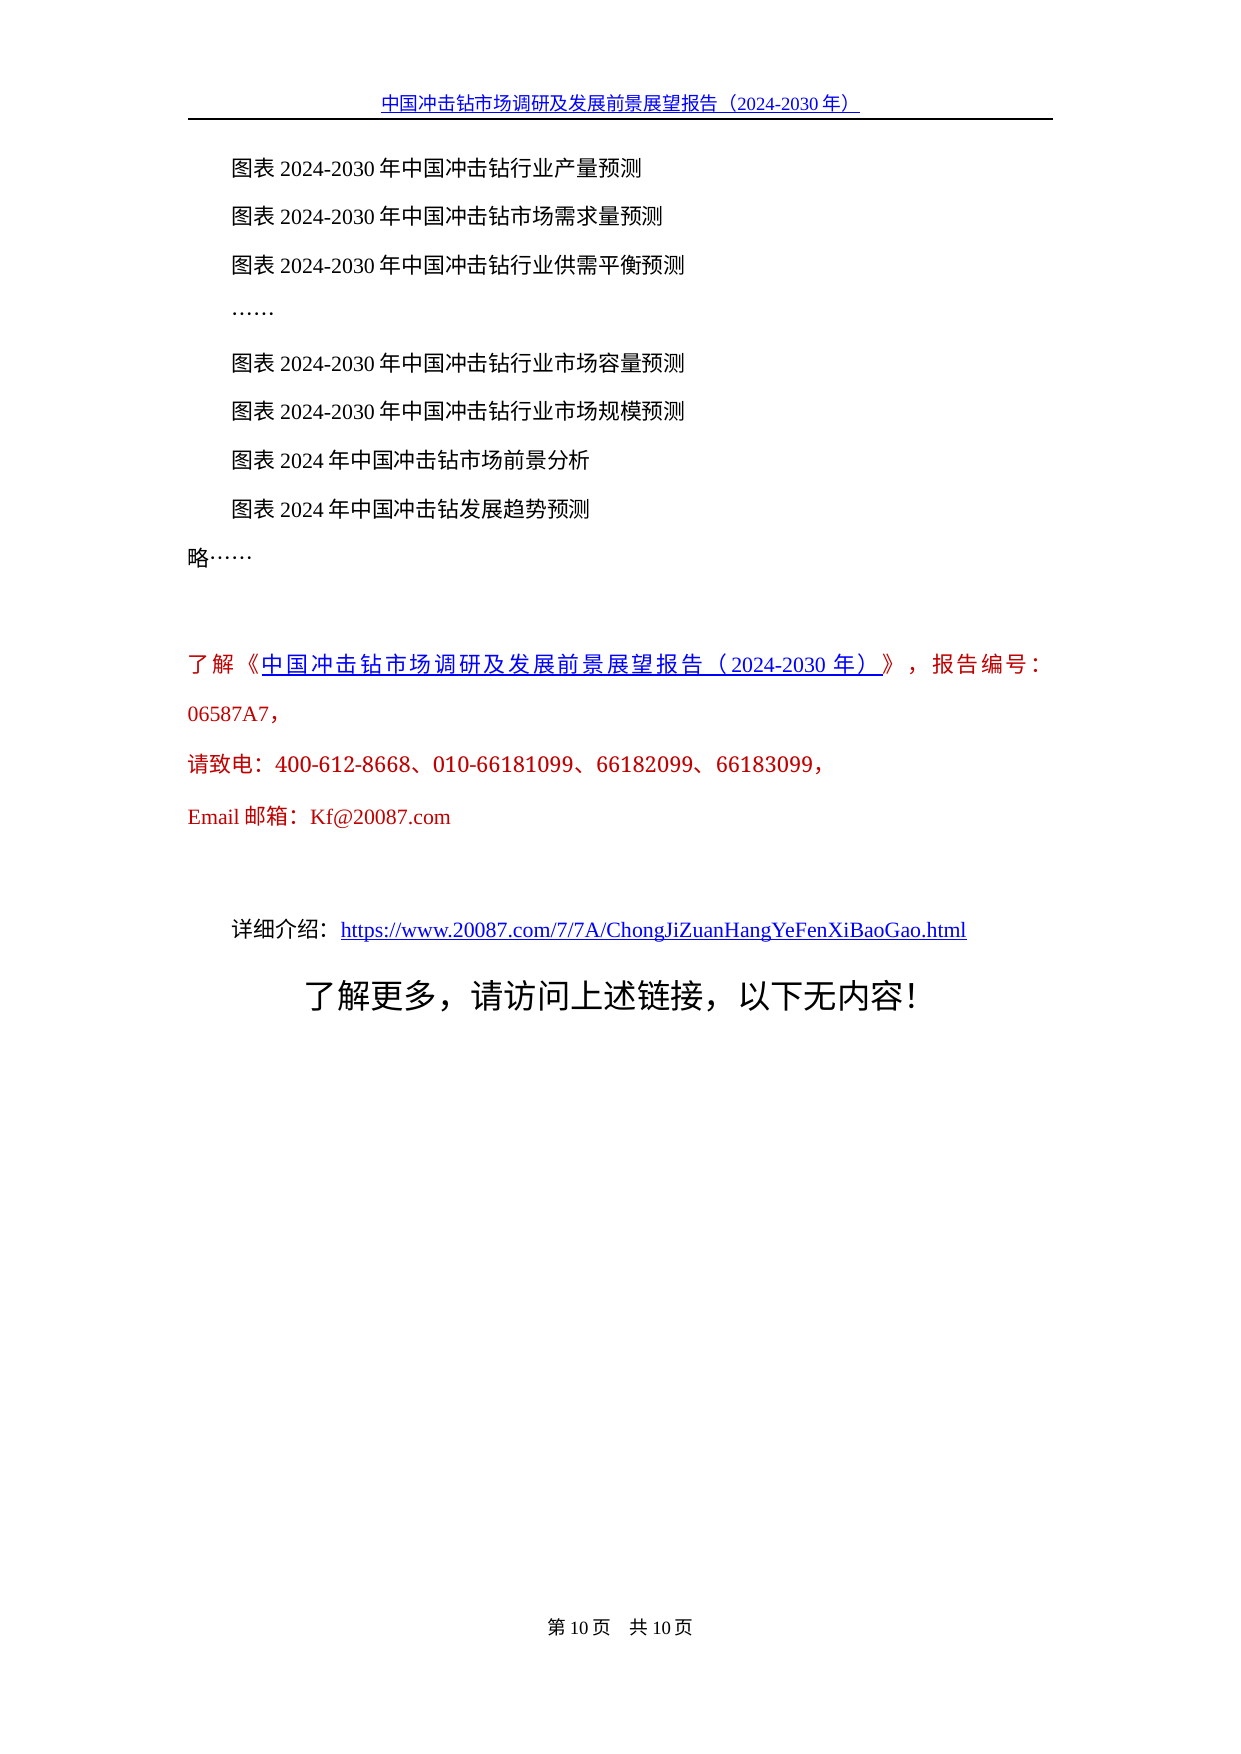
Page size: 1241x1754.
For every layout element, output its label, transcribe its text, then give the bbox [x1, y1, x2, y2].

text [187, 150, 1053, 573]
text 请致电：400-612-8668、010-66181099、66182099、66183099， [187, 747, 1053, 779]
text Email邮箱：Kf@20087.com [187, 798, 1053, 831]
text 了解《中国冲击钻市场调研及发展前景展望报告（2024-2030年）》，报告编号：06587A7， [187, 647, 1053, 728]
title 了解更多，请访问上述链接，以下无内容！ [187, 961, 1053, 1026]
text 详细介绍：https://www.20087.com/7/7A/ChongJiZuanHangYeFenXiBaoGao.html [187, 911, 1053, 944]
